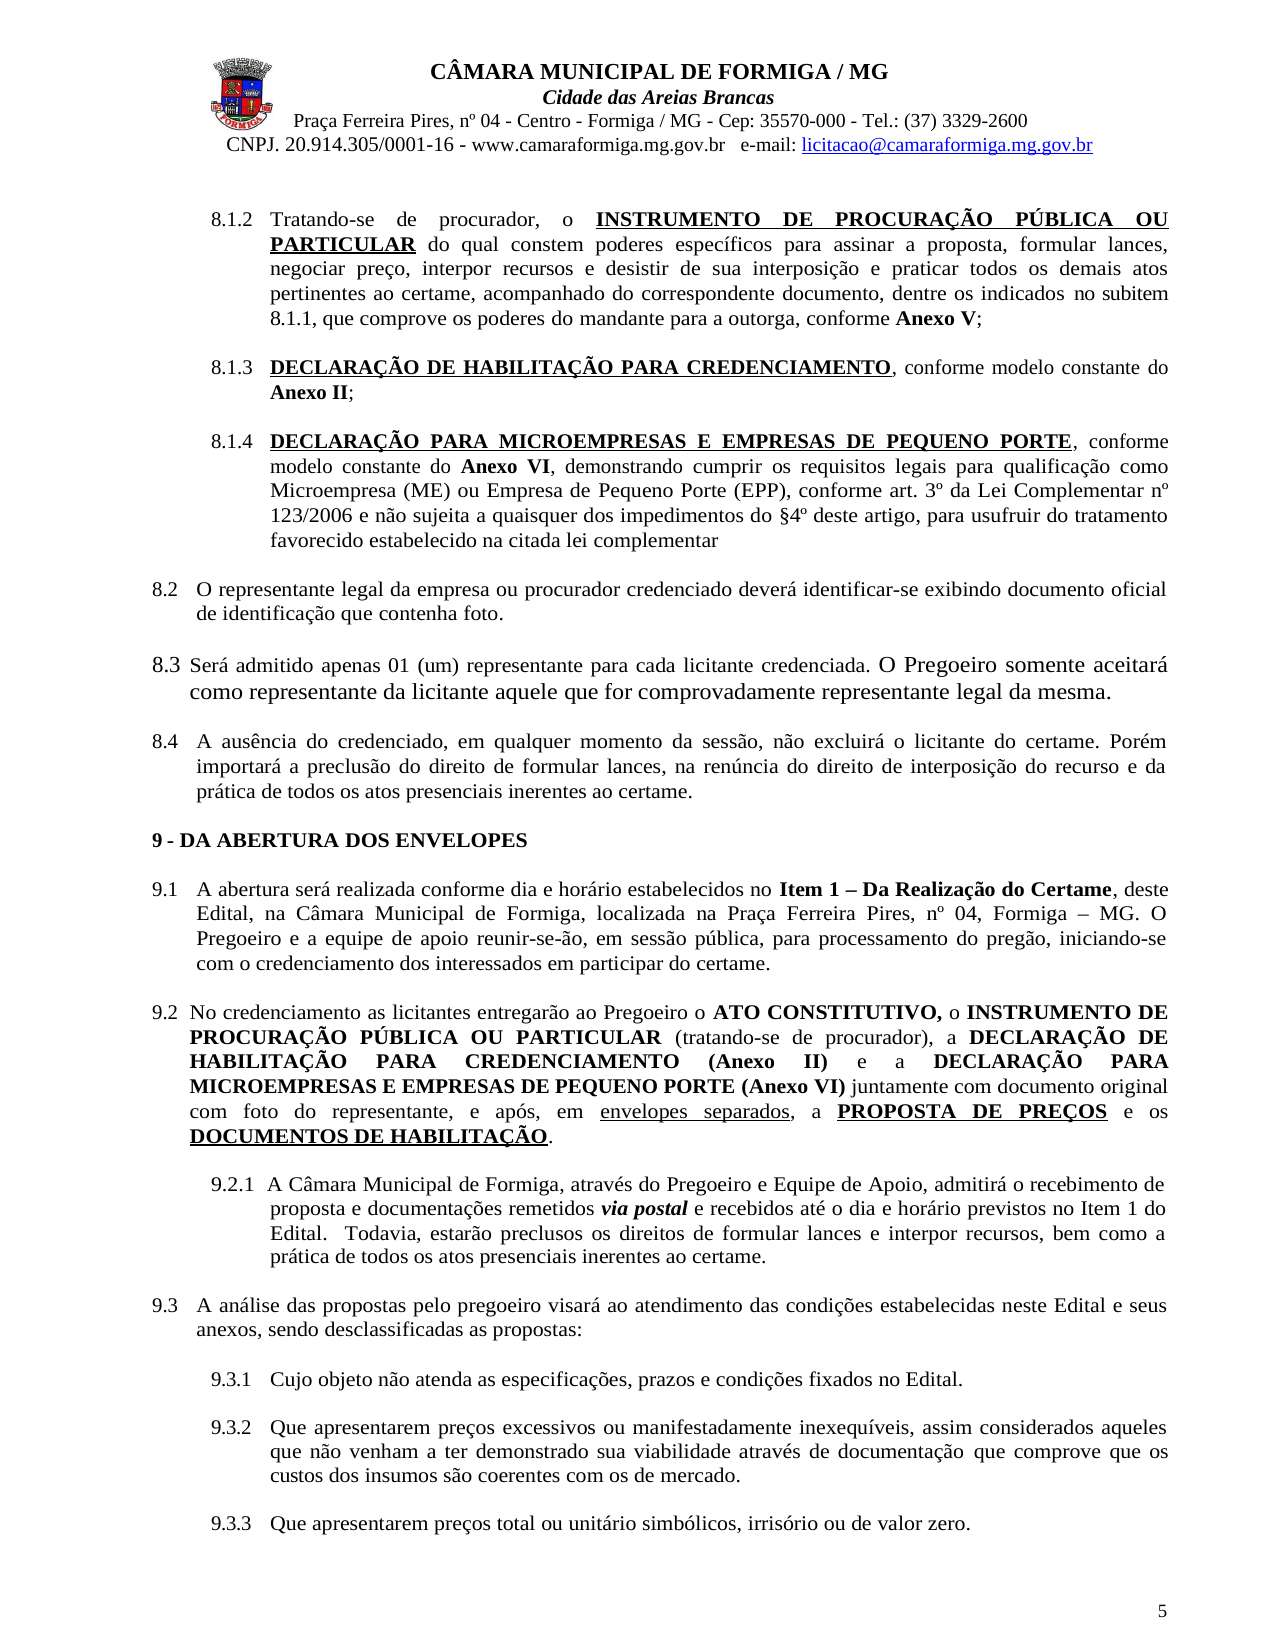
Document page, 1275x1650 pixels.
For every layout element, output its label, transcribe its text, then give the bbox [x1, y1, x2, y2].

list Que apresentarem preços total ou unitário simbólicos, irrisório ou de valor zero. [211, 1511, 1169, 1535]
list A análise das propostas pelo pregoeiro visará ao atendimento das condições estabelecidas neste Edital e seus anexos, sendo desclassificadas as propostas: [152, 1293, 1169, 1341]
list Cujo objeto não atenda as especificações, prazos e condições fixados no Edital. [211, 1366, 1169, 1391]
list DECLARAÇÃO DE HABILITAÇÃO PARA CREDENCIAMENTO, conforme modelo constante do Anexo II; [211, 355, 1169, 404]
list A ausência do credenciado, em qualquer momento da sessão, não excluirá o licitante do certame. Porém importará a preclusão do direito de formular lances, na renúncia do direito de interposição do recurso e da prática de todos os atos presenciais inerentes ao certame. [152, 729, 1169, 803]
list Tratando-se de procurador, o INSTRUMENTO DE PROCURAÇÃO PÚBLICA OU PARTICULAR do qual constem poderes específicos para assinar a proposta, formular lances, negociar preço, interpor recursos e desistir de sua interposição e praticar todos os demais atos pertinentes ao certame, acompanhado do correspondente documento, dentre os indicados no subitem 8.1.1, que comprove os poderes do mandante para a outorga, conforme Anexo V; [211, 207, 1169, 329]
list O representante legal da empresa ou procurador credenciado deverá identificar-se exibindo documento oficial de identificação que contenha foto. [152, 577, 1169, 625]
subtitle - DA ABERTURA DOS ENVELOPES [152, 828, 1167, 852]
list A abertura será realizada conforme dia e horário estabelecidos no Item 1 – Da Realização do Certame, deste Edital, na Câmara Municipal de Formiga, localizada na Praça Ferreira Pires, nº 04, Formiga – MG. O Pregoeiro e a equipe de apoio reunir-se-ão, em sessão pública, para processamento do pregão, iniciando-se com o credenciamento dos interessados em participar do certame. [152, 877, 1169, 975]
list Será admitido apenas 01 (um) representante para cada licitante credenciada. O Pregoeiro somente aceitará como representante da licitante aquele que for comprovadamente representante legal da mesma. [152, 651, 1169, 704]
list 9.2.1 A Câmara Municipal de Formiga, através do Pregoeiro e Equipe de Apoio, admitirá o recebimento de proposta e documentações remetidos via postal e recebidos até o dia e horário previstos no Item 1 do Edital. Todavia, estarão preclusos os direitos de formular lances e interpor recursos, bem como a prática de todos os atos presenciais inerentes ao certame. [211, 1172, 1167, 1268]
list DECLARAÇÃO PARA MICROEMPRESAS E EMPRESAS DE PEQUENO PORTE, conforme modelo constante do Anexo VI, demonstrando cumprir os requisitos legais para qualificação como Microempresa (ME) ou Empresa de Pequeno Porte (EPP), conforme art. 3º da Lei Complementar nº 123/2006 e não sujeita a quaisquer dos impedimentos do §4º deste artigo, para usufruir do tratamento favorecido estabelecido na citada lei complementar [211, 429, 1169, 552]
list No credenciamento as licitantes entregarão ao Pregoeiro o ATO CONSTITUTIVO, o INSTRUMENTO DE PROCURAÇÃO PÚBLICA OU PARTICULAR (tratando-se de procurador), a DECLARAÇÃO DE HABILITAÇÃO PARA CREDENCIAMENTO (Anexo II) e a DECLARAÇÃO PARA MICROEMPRESAS E EMPRESAS DE PEQUENO PORTE (Anexo VI) juntamente com documento original com foto do representante, e após, em envelopes separados, a PROPOSTA DE PREÇOS e os DOCUMENTOS DE HABILITAÇÃO. [152, 1000, 1169, 1148]
picture [211, 57, 274, 131]
list Que apresentarem preços excessivos ou manifestadamente inexequíveis, assim considerados aqueles que não venham a ter demonstrado sua viabilidade através de documentação que comprove que os custos dos insumos são coerentes com os de mercado. [211, 1414, 1169, 1487]
